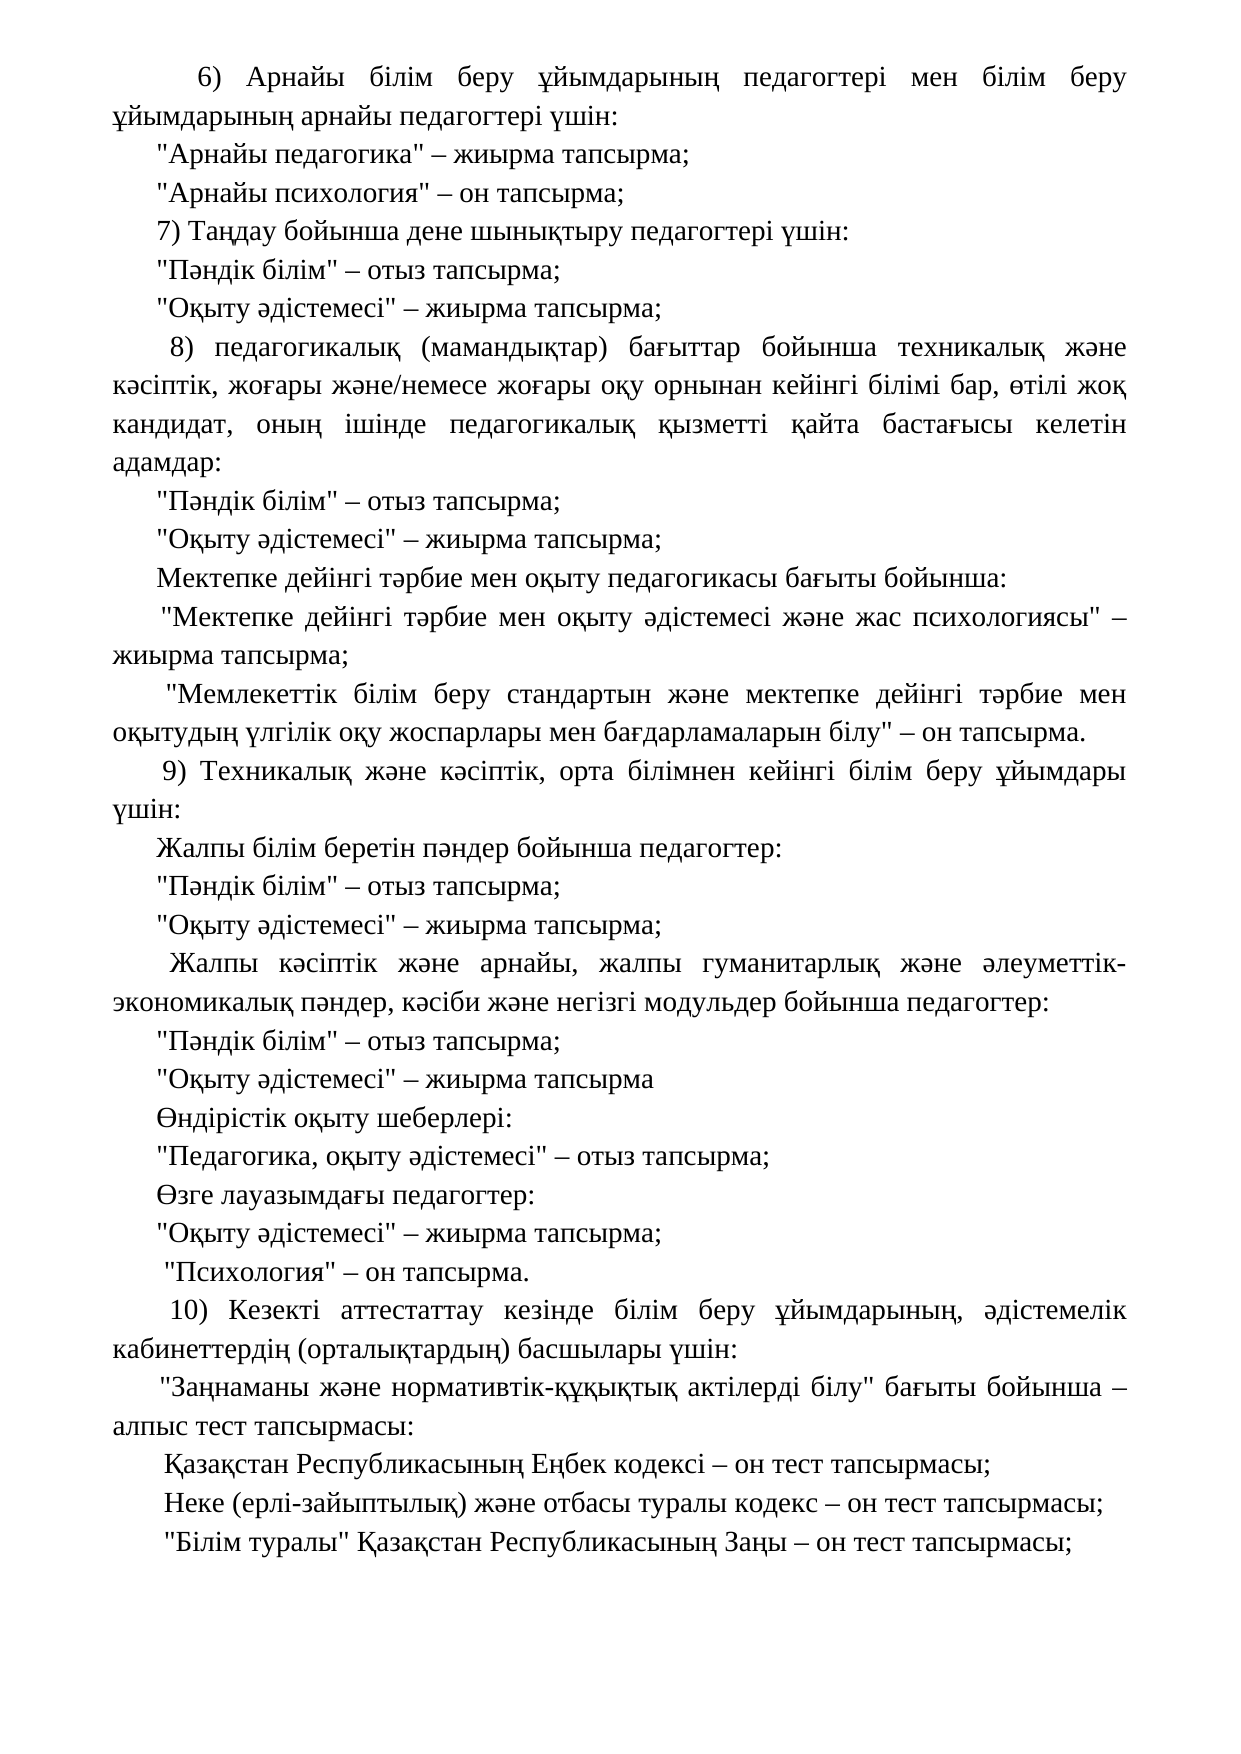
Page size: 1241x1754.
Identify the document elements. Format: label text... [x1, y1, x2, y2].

text "Оқыту әдістемесі" – жиырма тапсырма; [112, 522, 1128, 555]
text 6) Арнайы білім беру ұйымдарының педагогтері мен білім беру ұйымдарының арнайы педагогтері үшін: [112, 59, 1128, 131]
text Жалпы білім беретін пәндер бойынша педагогтер: [112, 830, 1128, 863]
text "Арнайы психология" – он тапсырма; [112, 175, 1128, 208]
text "Арнайы педагогика" – жиырма тапсырма; [112, 136, 1128, 170]
text "Оқыту әдістемесі" – жиырма тапсырма; [112, 290, 1128, 324]
text 10) Кезекті аттестаттау кезінде білім беру ұйымдарының, әдістемелік кабинеттердің (орталықтардың) басшылары үшін: [112, 1292, 1128, 1364]
text 9) Техникалық және кәсіптік, орта білімнен кейінгі білім беру ұйымдары үшін: [112, 753, 1128, 825]
text Мектепке дейінгі тәрбие мен оқыту педагогикасы бағыты бойынша: [112, 560, 1128, 594]
text Өндірістік оқыту шеберлері: [112, 1100, 1128, 1133]
text "Пәндік білім" – отыз тапсырма; [112, 483, 1128, 517]
text "Оқыту әдістемесі" – жиырма тапсырма [112, 1061, 1128, 1095]
text "Психология" – он тапсырма. [112, 1254, 1128, 1287]
text "Педагогика, оқыту әдістемесі" – отыз тапсырма; [112, 1138, 1128, 1172]
text Өзге лауазымдағы педагогтер: [112, 1177, 1128, 1210]
text Жалпы кәсіптік және арнайы, жалпы гуманитарлық және әлеуметтік-экономикалық пәндер, кәсіби және негізгі модульдер бойынша педагогтер: [112, 946, 1128, 1018]
text "Білім туралы" Қазақстан Республикасының Заңы – он тест тапсырмасы; [112, 1524, 1128, 1557]
text "Оқыту әдістемесі" – жиырма тапсырма; [112, 907, 1128, 941]
text "Пәндік білім" – отыз тапсырма; [112, 1023, 1128, 1056]
text Неке (ерлі-зайыптылық) және отбасы туралы кодекс – он тест тапсырмасы; [112, 1485, 1128, 1519]
text "Пәндік білім" – отыз тапсырма; [112, 252, 1128, 285]
text "Заңнаманы және нормативтік-құқықтық актілерді білу" бағыты бойынша – алпыс тест тапсырмасы: [112, 1369, 1128, 1442]
text "Мемлекеттік білім беру стандартын және мектепке дейінгі тәрбие мен оқытудың үлгілік оқу жоспарлары мен бағдарламаларын білу" – он тапсырма. [112, 676, 1128, 748]
text "Мектепке дейінгі тәрбие мен оқыту әдістемесі және жас психологиясы" – жиырма тапсырма; [112, 599, 1128, 671]
text "Пәндік білім" – отыз тапсырма; [112, 868, 1128, 902]
text Қазақстан Республикасының Еңбек кодексі – он тест тапсырмасы; [112, 1447, 1128, 1480]
text 8) педагогикалық (мамандықтар) бағыттар бойынша техникалық және кәсіптік, жоғары және/немесе жоғары оқу орнынан кейінгі білімі бар, өтілі жоқ кандидат, оның ішінде педагогикалық қызметті қайта бастағысы келетін адамдар: [112, 329, 1128, 478]
text 7) Таңдау бойынша дене шынықтыру педагогтері үшін: [112, 213, 1128, 247]
text "Оқыту әдістемесі" – жиырма тапсырма; [112, 1215, 1128, 1249]
